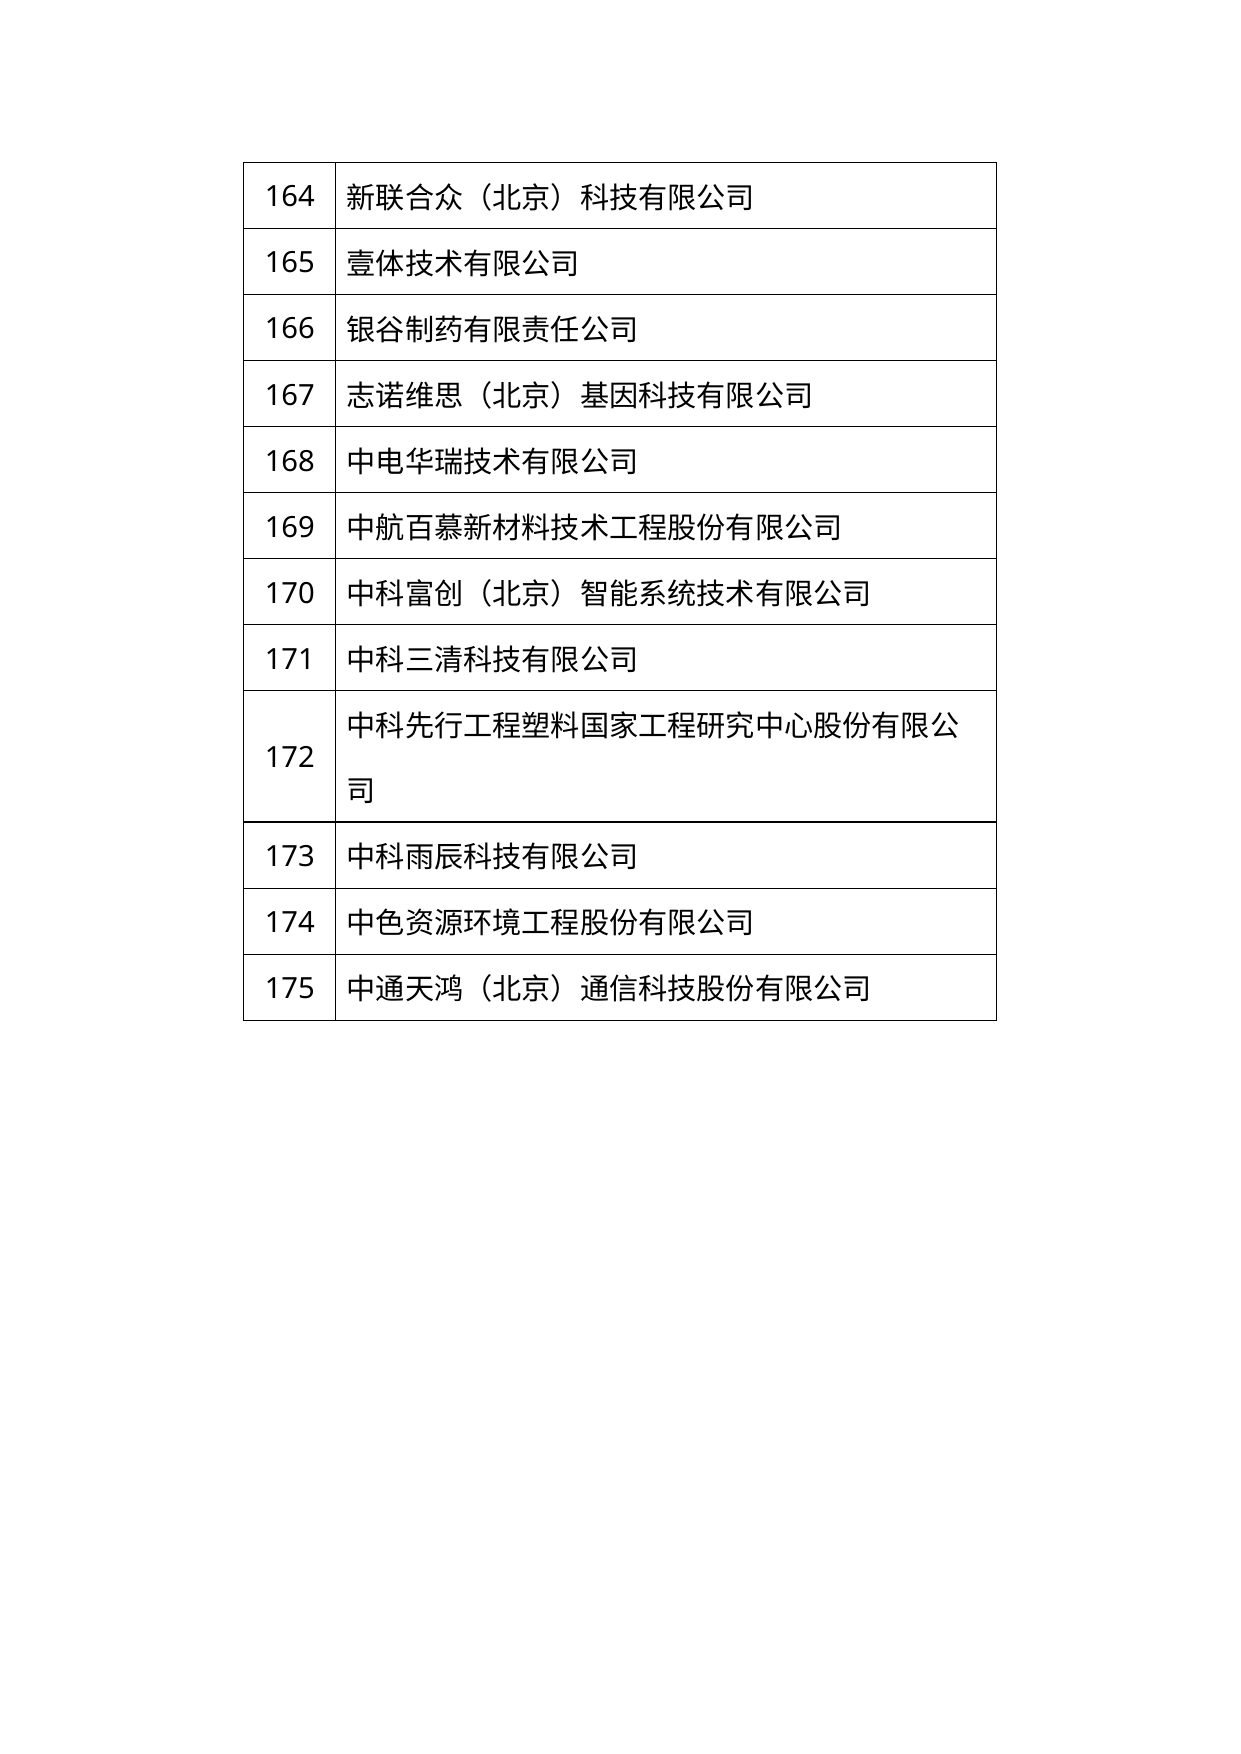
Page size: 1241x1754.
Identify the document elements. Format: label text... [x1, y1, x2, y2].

table_cell 175 [244, 955, 335, 1019]
table_cell 172 [244, 691, 335, 821]
table_cell 168 [244, 427, 335, 492]
table_cell 167 [244, 361, 335, 426]
table_cell 169 [244, 493, 335, 558]
table_cell 中科三清科技有限公司 [336, 625, 996, 690]
table_cell 中科富创（北京）智能系统技术有限公司 [336, 559, 996, 624]
table_cell 174 [244, 889, 335, 953]
table_cell 中科先行工程塑料国家工程研究中心股份有限公司 [336, 691, 996, 821]
table_cell 新联合众（北京）科技有限公司 [336, 163, 996, 228]
table_cell 173 [244, 823, 335, 887]
table_cell 中航百慕新材料技术工程股份有限公司 [336, 493, 996, 558]
table_cell 中色资源环境工程股份有限公司 [336, 889, 996, 953]
table_cell 中科雨辰科技有限公司 [336, 823, 996, 887]
table_cell 志诺维思（北京）基因科技有限公司 [336, 361, 996, 426]
table_cell 171 [244, 625, 335, 690]
table_cell 中电华瑞技术有限公司 [336, 427, 996, 492]
table_cell 166 [244, 295, 335, 360]
table_cell 170 [244, 559, 335, 624]
table_cell 中通天鸿（北京）通信科技股份有限公司 [336, 955, 996, 1019]
table_cell 164 [244, 163, 335, 228]
table_cell 165 [244, 229, 335, 294]
table_cell 壹体技术有限公司 [336, 229, 996, 294]
table_cell 银谷制药有限责任公司 [336, 295, 996, 360]
